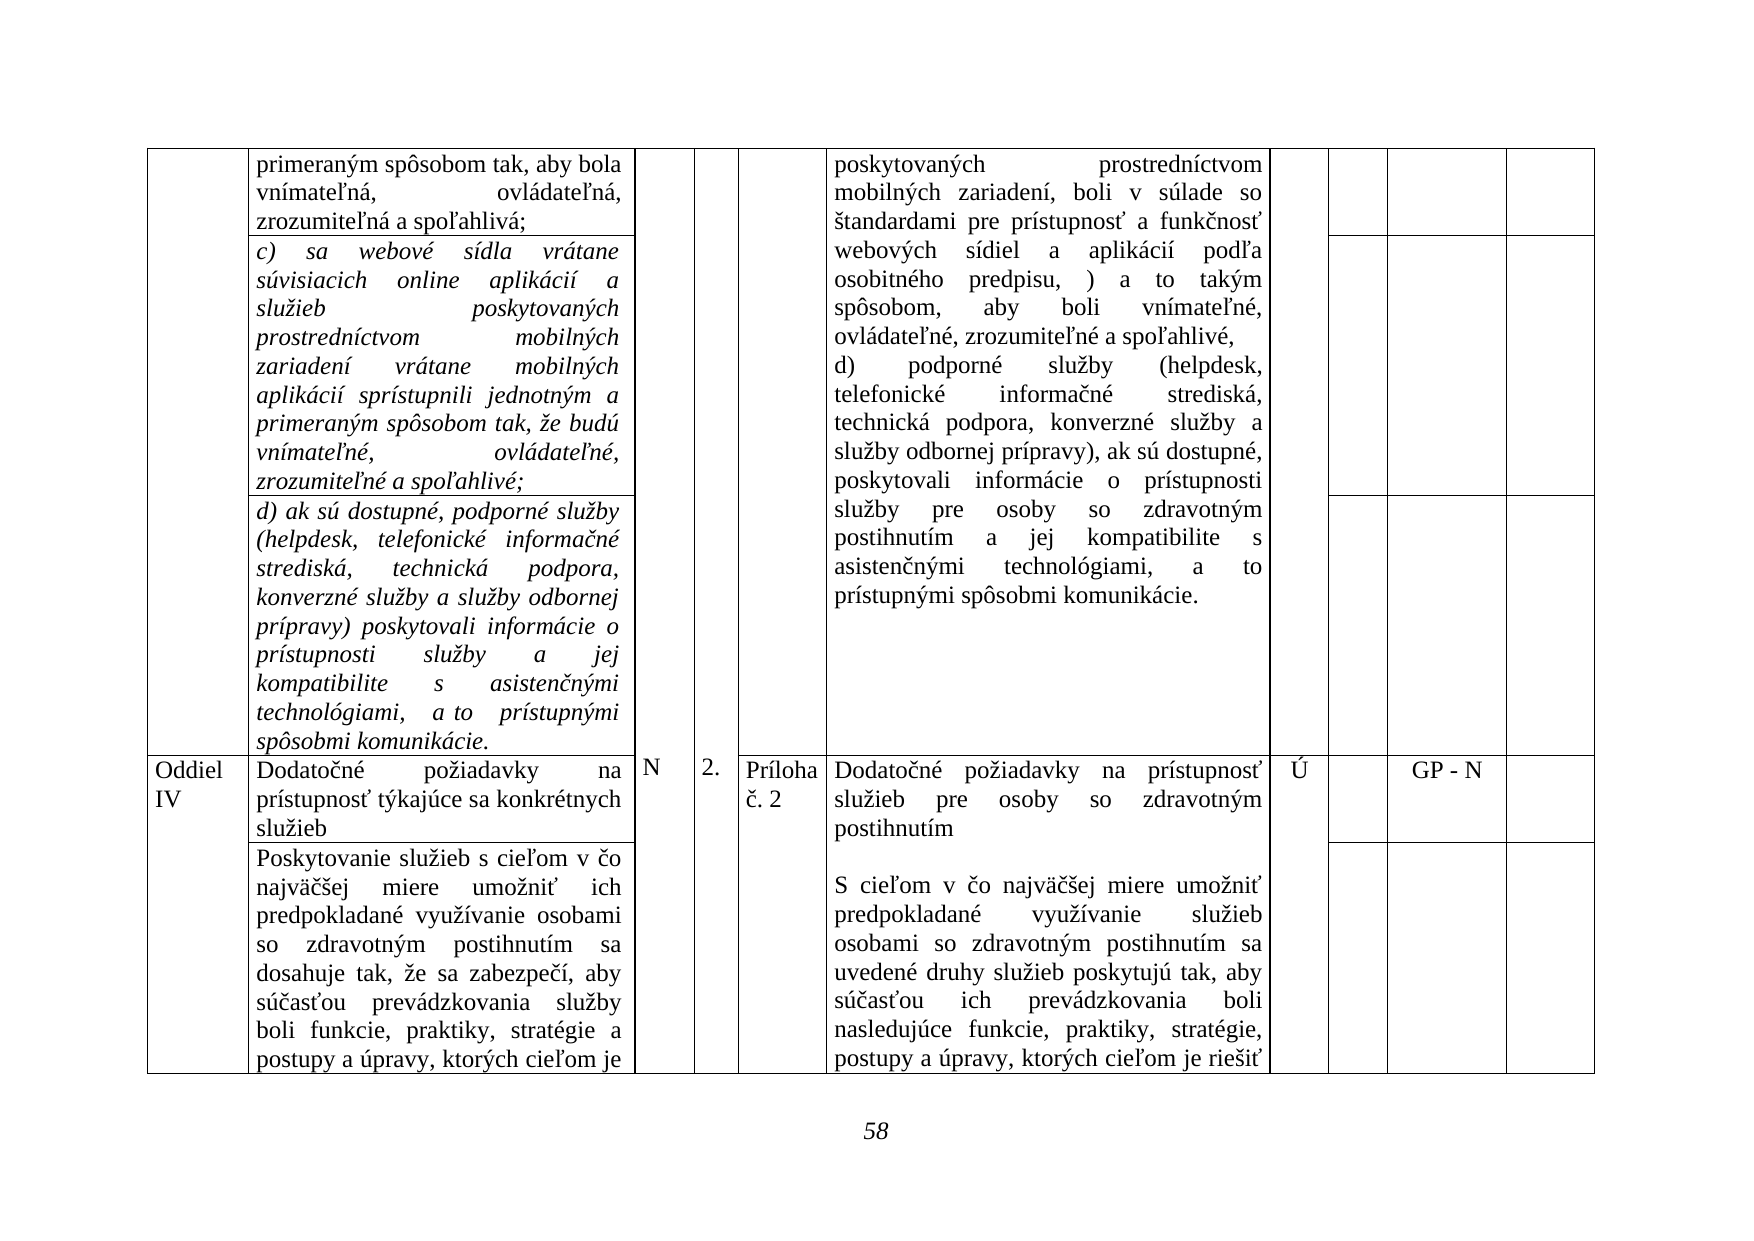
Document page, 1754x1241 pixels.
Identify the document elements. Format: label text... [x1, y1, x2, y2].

table_cell [1507, 149, 1594, 235]
table_cell [1507, 756, 1594, 842]
table_cell [1507, 496, 1594, 754]
table_cell GP - N [1388, 756, 1506, 842]
table_cell [1329, 756, 1387, 842]
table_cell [249, 843, 634, 1073]
table_cell [1329, 236, 1387, 495]
table_cell [1388, 843, 1506, 1073]
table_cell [249, 149, 634, 235]
table_cell c) sa webové sídla vrátane súvisiacich online aplikácií a služieb poskytovaných prostredníctvom mobilných zariadení vrátane mobilných aplikácií sprístupnili jednotným a primeraným spôsobom tak, že budú vnímateľné, ovládateľné, zrozumiteľné a spoľahlivé; [249, 236, 634, 495]
table_cell [1388, 149, 1506, 235]
table_cell [1329, 843, 1387, 1073]
table_cell [1507, 843, 1594, 1073]
table_cell Dodatočné požiadavky na prístupnosť týkajúce sa konkrétnych služieb [249, 756, 634, 842]
table_cell [1388, 236, 1506, 495]
table_cell Príloha č. 2 § 2 O: 5 § 2 O: 5 Príloha č. 2 [739, 756, 826, 1073]
table_cell Ú [1271, 756, 1328, 1073]
table_cell d) ak sú dostupné, podporné služby (helpdesk, telefonické informačné strediská, technická podpora, konverzné služby a služby odbornej prípravy) poskytovali informácie o prístupnosti služby a jej kompatibilite s asistenčnými technológiami, a to prístupnými spôsobmi komunikácie. [249, 496, 634, 754]
table_cell [1329, 496, 1387, 754]
table_cell [1388, 496, 1506, 754]
table_cell [1329, 149, 1387, 235]
table_cell Oddiel IV [148, 756, 248, 1073]
table_cell [1507, 236, 1594, 495]
